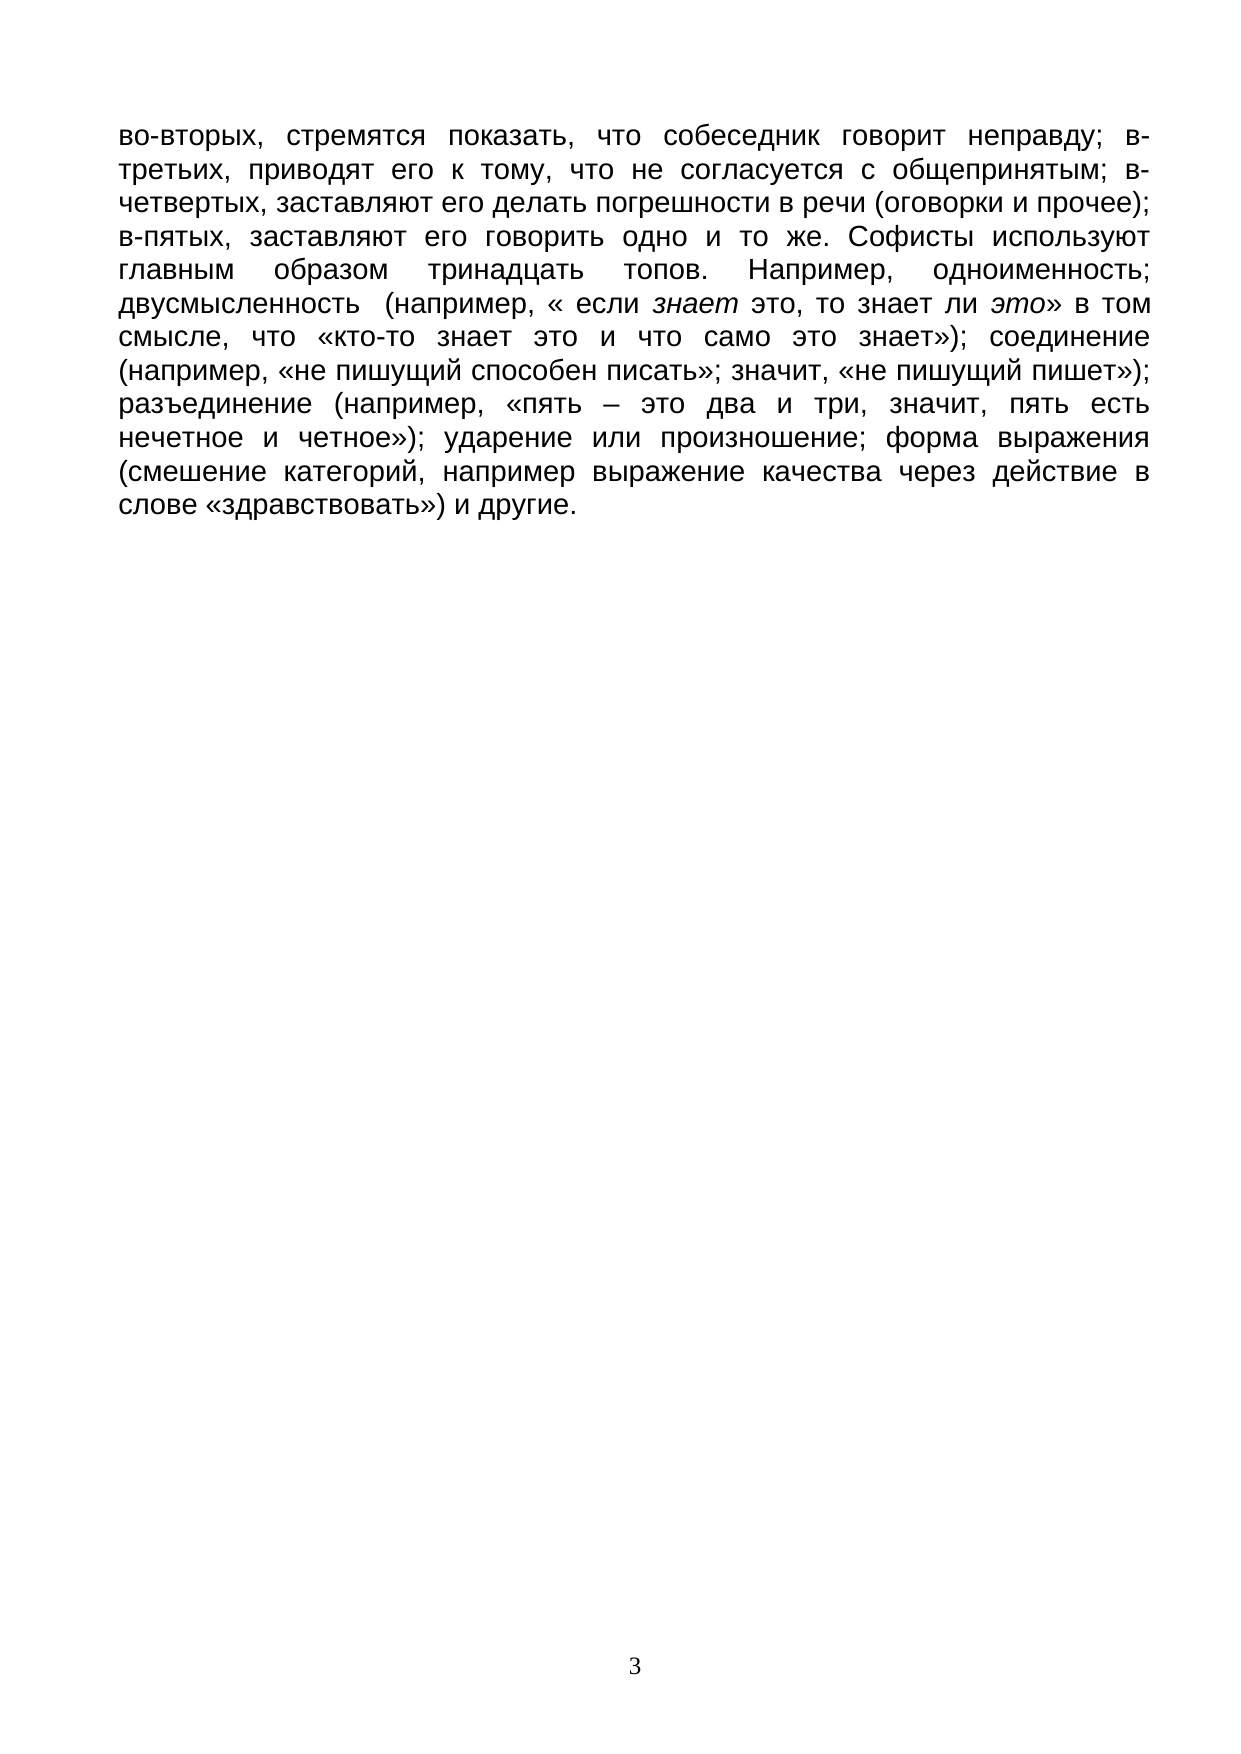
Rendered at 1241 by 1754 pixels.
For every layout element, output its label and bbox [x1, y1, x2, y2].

text [118, 118, 1152, 521]
